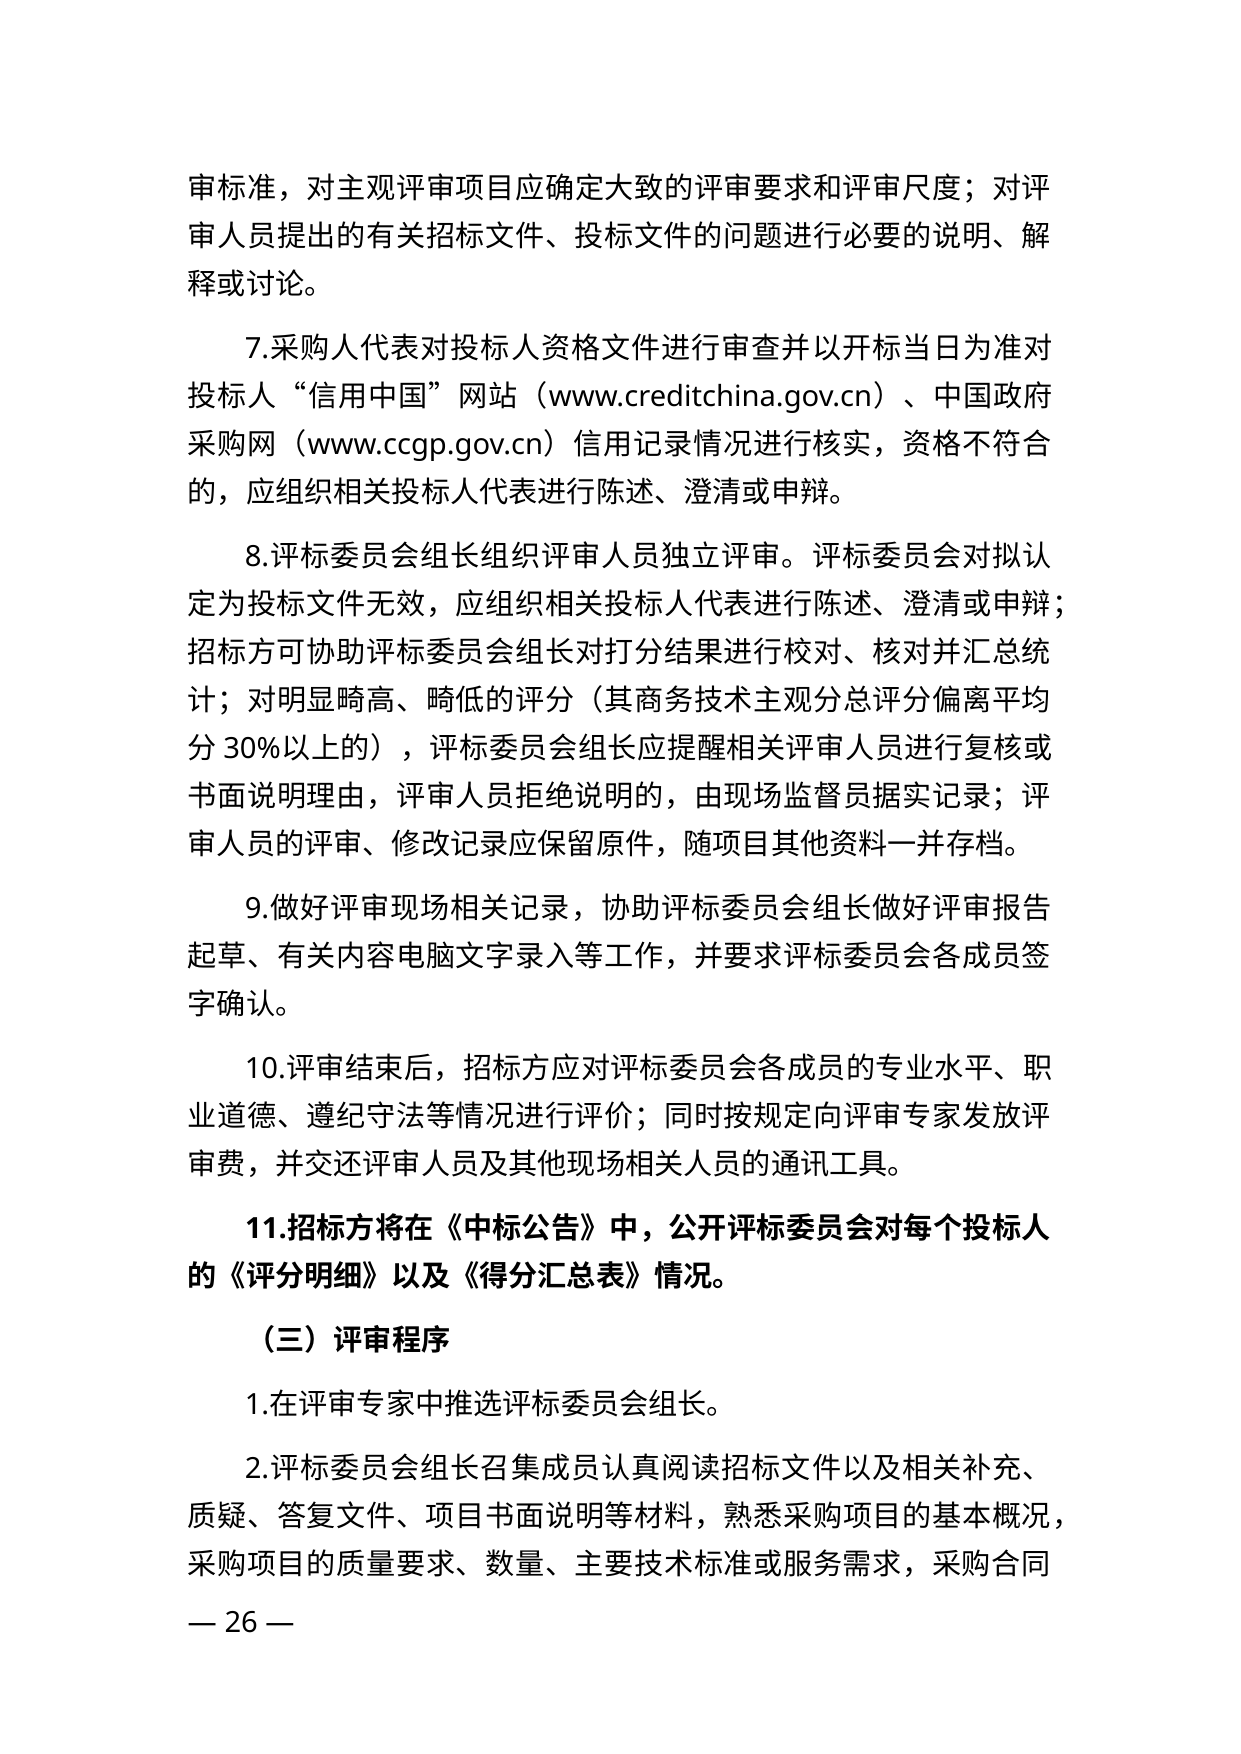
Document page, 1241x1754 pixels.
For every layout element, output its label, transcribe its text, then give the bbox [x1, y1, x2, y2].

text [187, 161, 1053, 304]
text 9.做好评审现场相关记录，协助评标委员会组长做好评审报告起草、有关内容电脑文字录入等工作，并要求评标委员会各成员签字确认。 [187, 880, 1053, 1024]
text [187, 1441, 1053, 1584]
text 1.在评审专家中推选评标委员会组长。 [187, 1376, 1053, 1424]
text 7.采购人代表对投标人资格文件进行审查并以开标当日为准对投标人“信用中国”网站（www.creditchina.gov.cn）、中国政府采购网（www.ccgp.gov.cn）信用记录情况进行核实，资格不符合的，应组织相关投标人代表进行陈述、澄清或申辩。 [187, 321, 1053, 512]
text 11.招标方将在《中标公告》中，公开评标委员会对每个投标人的《评分明细》以及《得分汇总表》情况。 [187, 1200, 1053, 1296]
text 8.评标委员会组长组织评审人员独立评审。评标委员会对拟认定为投标文件无效，应组织相关投标人代表进行陈述、澄清或申辩；招标方可协助评标委员会组长对打分结果进行校对、核对并汇总统计；对明显畸高、畸低的评分（其商务技术主观分总评分偏离平均分30%以上的），评标委员会组长应提醒相关评审人员进行复核或书面说明理由，评审人员拒绝说明的，由现场监督员据实记录；评审人员的评审、修改记录应保留原件，随项目其他资料一并存档。 [187, 528, 1053, 864]
text （三）评审程序 [187, 1312, 1053, 1360]
text 10.评审结束后，招标方应对评标委员会各成员的专业水平、职业道德、遵纪守法等情况进行评价；同时按规定向评审专家发放评审费，并交还评审人员及其他现场相关人员的通讯工具。 [187, 1040, 1053, 1184]
